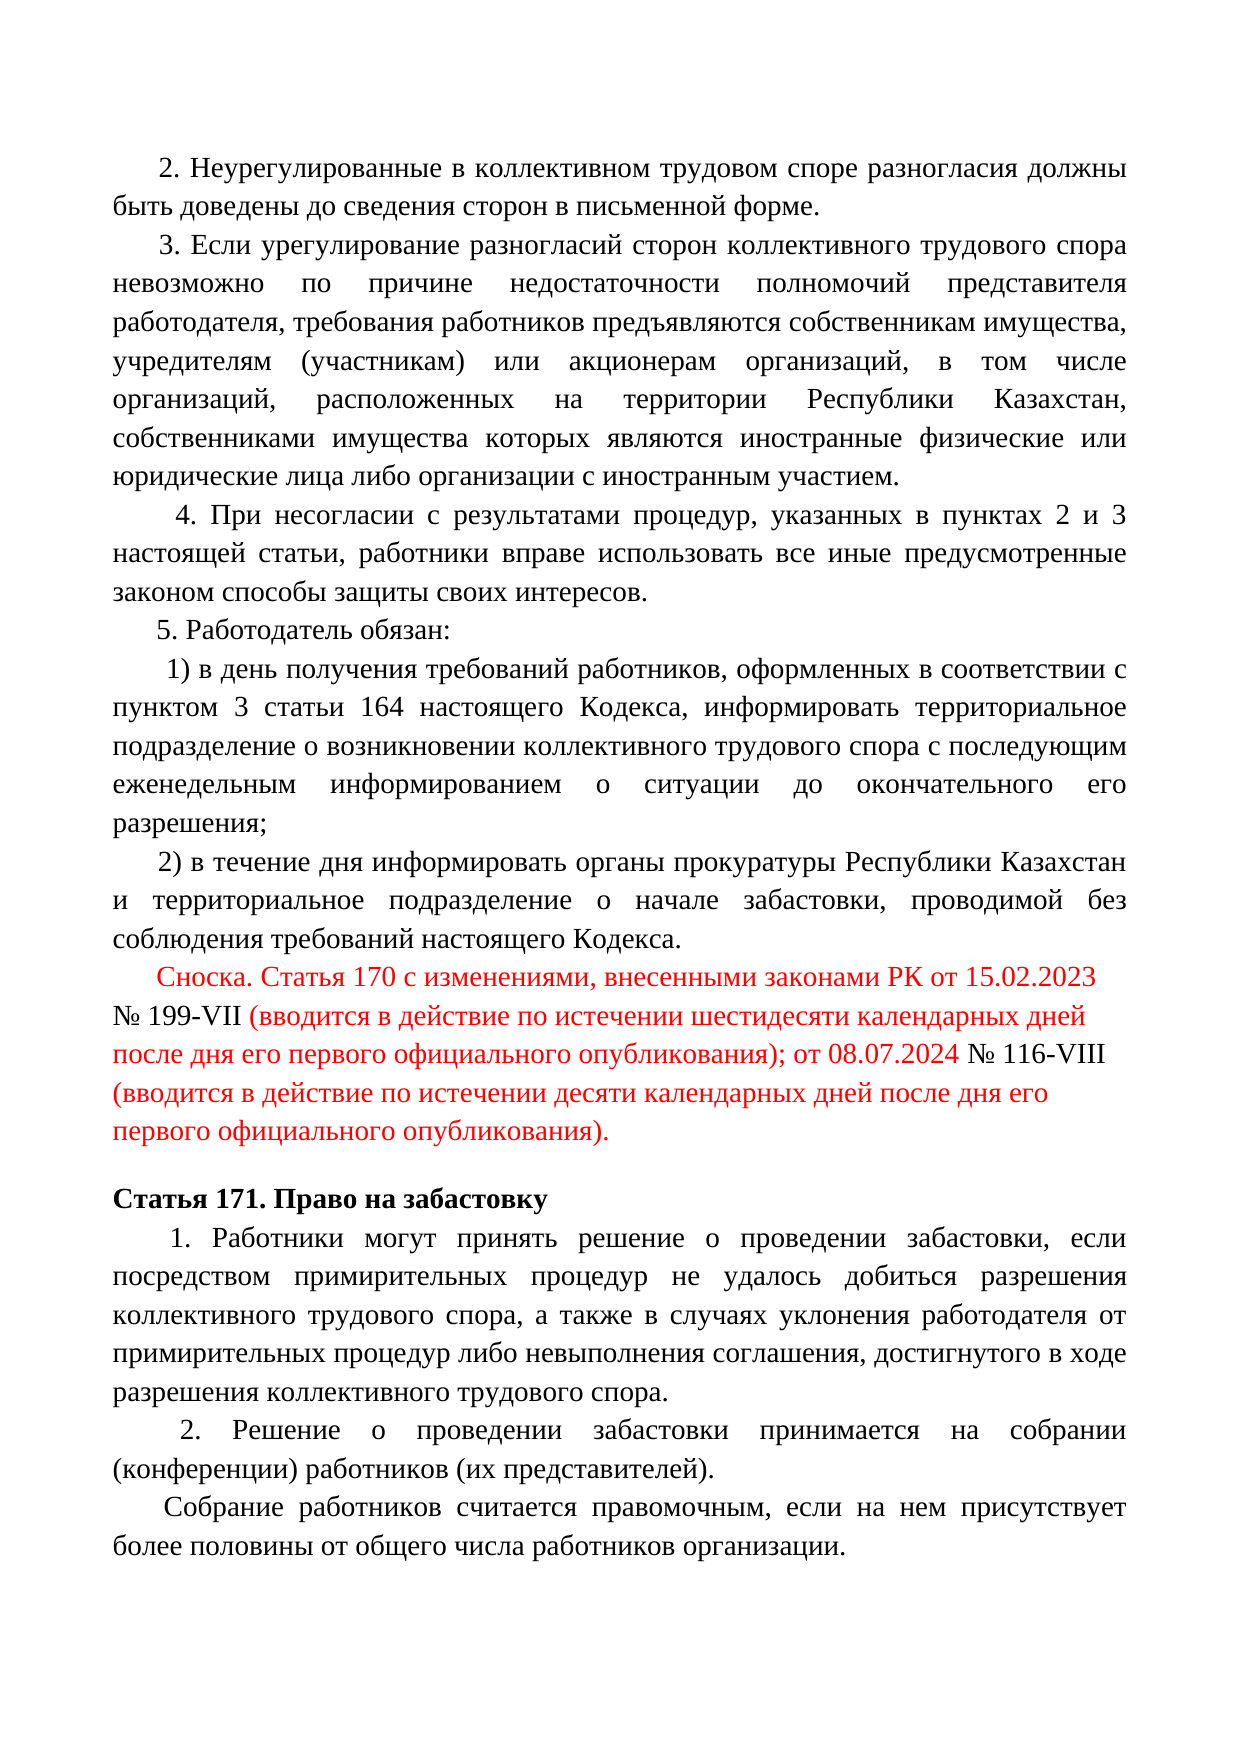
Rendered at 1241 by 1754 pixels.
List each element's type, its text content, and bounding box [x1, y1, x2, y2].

text Статья 171. Право на забастовку [112, 1181, 1128, 1215]
text 1. Работники могут принять решение о проведении забастовки, если посредством примирительных процедур не удалось добиться разрешения коллективного трудового спора, а также в случаях уклонения работодателя от примирительных процедур либо невыполнения соглашения, достигнутого в ходе разрешения коллективного трудового спора. [112, 1220, 1128, 1407]
text 2) в течение дня информировать органы прокуратуры Республики Казахстан и территориальное подразделение о начале забастовки, проводимой без соблюдения требований настоящего Кодекса. [112, 844, 1128, 954]
text 1) в день получения требований работников, оформленных в соответствии с пунктом 3 статьи 164 настоящего Кодекса, информировать территориальное подразделение о возникновении коллективного трудового спора с последующим еженедельным информированием о ситуации до окончательного его разрешения; [112, 651, 1128, 839]
text 3. Если урегулирование разногласий сторон коллективного трудового спора невозможно по причине недостаточности полномочий представителя работодателя, требования работников предъявляются собственникам имущества, учредителям (участникам) или акционерам организаций, в том числе организаций, расположенных на территории Республики Казахстан, собственниками имущества которых являются иностранные физические или юридические лица либо организации с иностранным участием. [112, 227, 1128, 492]
text Сноска. Статья 170 с изменениями, внесенными законами РК от 15.02.2023 № 199-VII (вводится в действие по истечении шестидесяти календарных дней после дня его первого официального опубликования); от 08.07.2024 № 116-VIII (вводится в действие по истечении десяти календарных дней после дня его первого официального опубликования). [112, 959, 1128, 1177]
text 5. Работодатель обязан: [112, 612, 1128, 646]
text 2. Решение о проведении забастовки принимается на собрании (конференции) работников (их представителей). [112, 1412, 1128, 1484]
text 2. Неурегулированные в коллективном трудовом споре разногласия должны быть доведены до сведения сторон в письменной форме. [112, 150, 1128, 222]
text 4. При несогласии с результатами процедур, указанных в пунктах 2 и 3 настоящей статьи, работники вправе использовать все иные предусмотренные законом способы защиты своих интересов. [112, 497, 1128, 607]
text Собрание работников считается правомочным, если на нем присутствует более половины от общего числа работников организации. [112, 1489, 1128, 1562]
